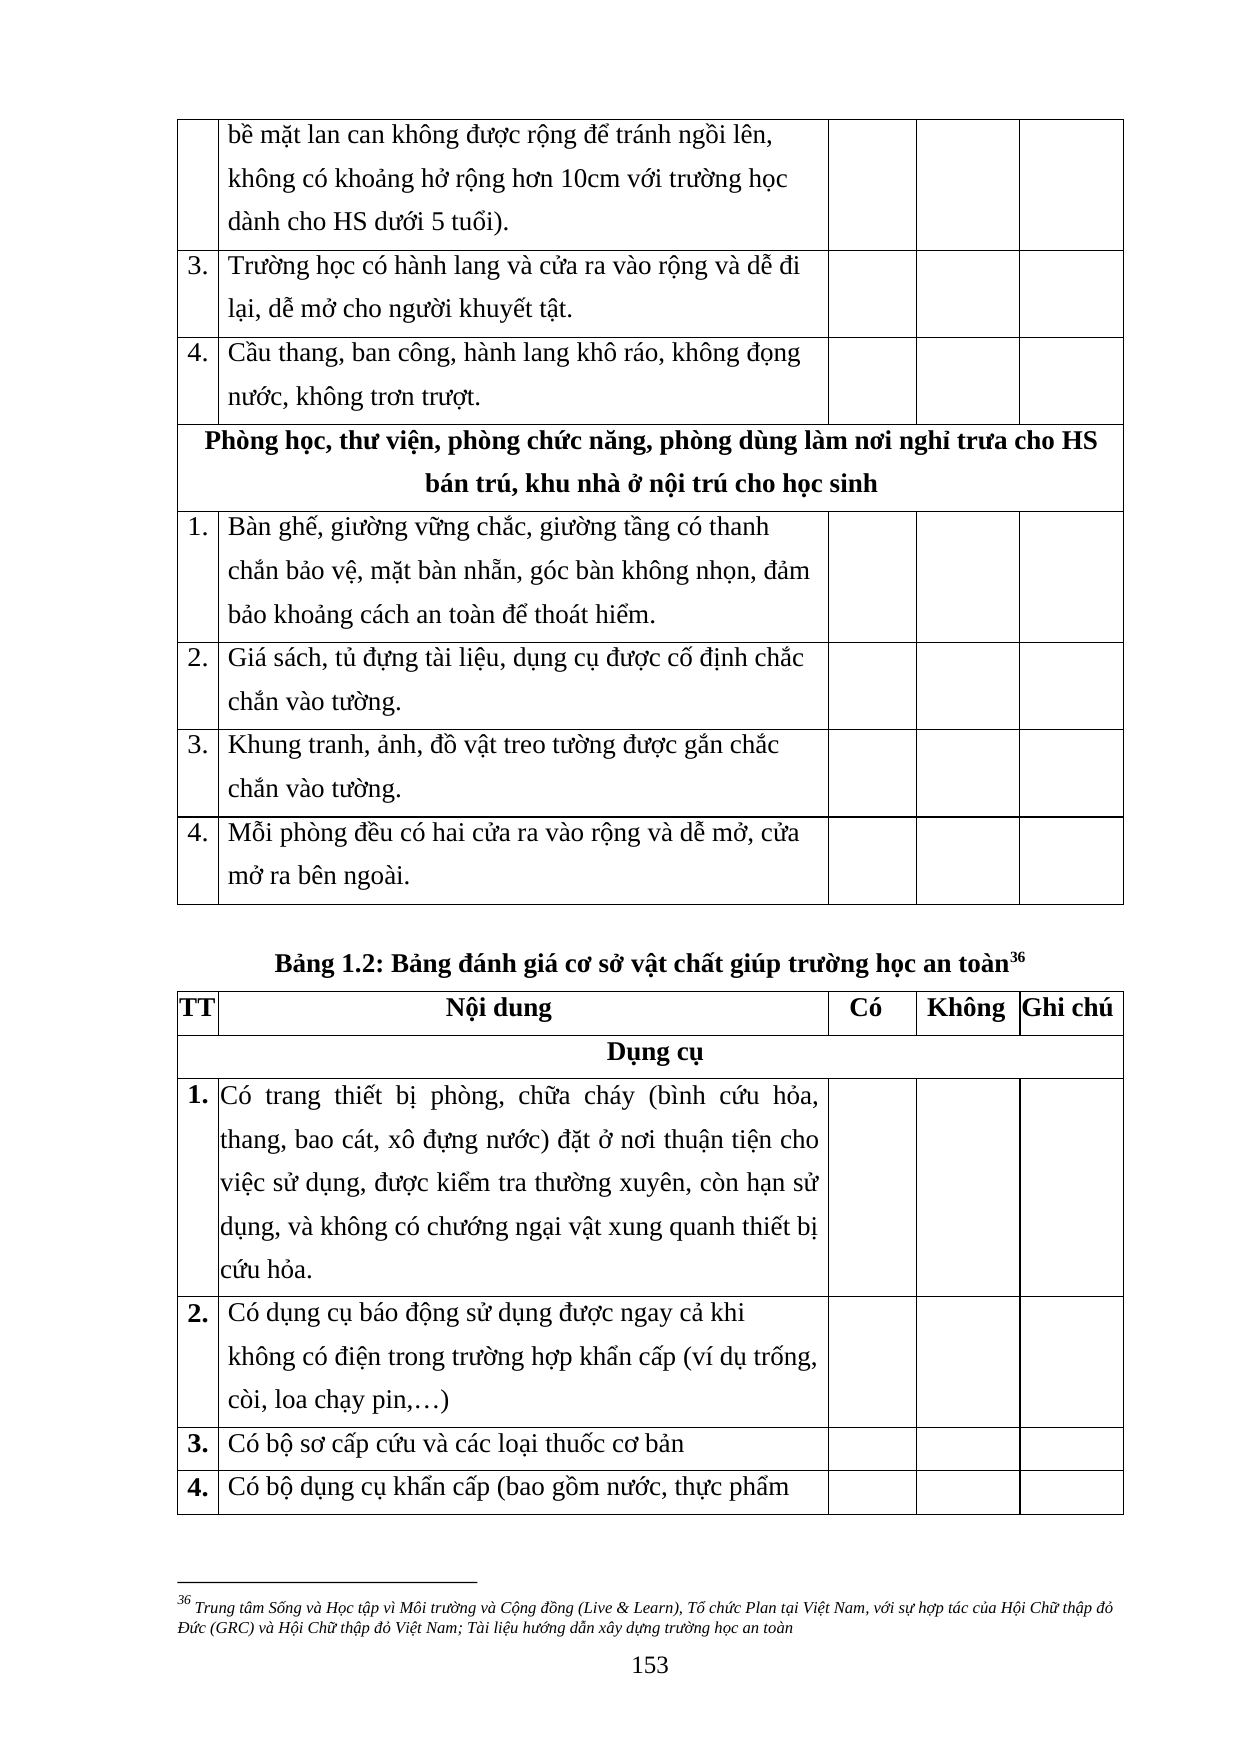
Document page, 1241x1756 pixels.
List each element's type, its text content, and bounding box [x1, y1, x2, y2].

table_header Ghi chú [1021, 992, 1123, 1035]
table_cell [1021, 1428, 1123, 1470]
table_cell [1020, 730, 1123, 816]
table_cell [829, 1471, 916, 1514]
table_cell [917, 1079, 1019, 1296]
table_header [178, 120, 218, 250]
table_cell Có trang thiết bị phòng, chữa cháy (bình cứu hỏa, thang, bao cát, xô đựng nước) đặt ở nơi thuận tiện cho việc sử dụng, được kiểm tra thường xuyên, còn hạn sử dụng, và không có chướng ngại vật xung quanh thiết bị cứu hỏa. [219, 1079, 828, 1296]
table_cell Cầu thang, ban công, hành lang khô ráo, không đọng nước, không trơn trượt. [219, 338, 828, 424]
table_cell [1020, 818, 1123, 903]
table_cell [829, 1428, 916, 1470]
table_cell [829, 512, 916, 642]
table_cell 3. [178, 251, 218, 337]
table_cell 4. [178, 338, 218, 424]
table_cell [917, 730, 1019, 816]
table_cell 4. [178, 818, 218, 903]
table_cell [1020, 512, 1123, 642]
table_cell [917, 1297, 1019, 1427]
table_cell 1. [178, 512, 218, 642]
table_cell 4. [178, 1471, 218, 1514]
table_header [1020, 120, 1123, 250]
table_cell [1021, 1297, 1123, 1427]
table_header Không [917, 992, 1019, 1035]
table_cell [917, 251, 1019, 337]
table_cell [1020, 251, 1123, 337]
table_cell Dụng cụ [178, 1036, 1123, 1078]
table_cell [1020, 338, 1123, 424]
table_cell [829, 1079, 916, 1296]
table_cell Mỗi phòng đều có hai cửa ra vào rộng và dễ mở, cửa mở ra bên ngoài. [219, 818, 828, 903]
table_cell [1021, 1471, 1123, 1514]
table_cell 3. [178, 1428, 218, 1470]
table_cell Có bộ sơ cấp cứu và các loại thuốc cơ bản [219, 1428, 828, 1470]
table_cell [829, 643, 916, 729]
table_header Có [829, 992, 916, 1035]
table_cell [829, 251, 916, 337]
table_header [829, 120, 916, 250]
table_cell Khung tranh, ảnh, đồ vật treo tường được gắn chắc chắn vào tường. [219, 730, 828, 816]
table_cell 2. [178, 643, 218, 729]
table_cell [829, 818, 916, 903]
table_header Nội dung [219, 992, 828, 1035]
text Bảng 1.2: Bảng đánh giá cơ sở vật chất giúp trường học an toàn36 [186, 947, 1114, 979]
table_cell Phòng học, thư viện, phòng chức năng, phòng dùng làm nơi nghỉ trưa cho HS bán trú, khu nhà ở nội trú cho học sinh [178, 425, 1123, 511]
table_cell Có bộ dụng cụ khẩn cấp (bao gồm nước, thực phẩm [219, 1471, 828, 1514]
table_cell 2. [178, 1297, 218, 1427]
table_cell Bàn ghế, giường vững chắc, giường tầng có thanh chắn bảo vệ, mặt bàn nhẵn, góc bàn không nhọn, đảm bảo khoảng cách an toàn để thoát hiểm. [219, 512, 828, 642]
table_header bề mặt lan can không được rộng để tránh ngồi lên, không có khoảng hở rộng hơn 10cm với trường học dành cho HS dưới 5 tuổi). [219, 120, 828, 250]
table_cell [1021, 1079, 1123, 1296]
table_cell [917, 1471, 1019, 1514]
table_cell [917, 818, 1019, 903]
table_cell 3. [178, 730, 218, 816]
table_cell [917, 643, 1019, 729]
table_cell [917, 512, 1019, 642]
table_cell [829, 730, 916, 816]
table_header [917, 120, 1019, 250]
table_cell Giá sách, tủ đựng tài liệu, dụng cụ được cố định chắc chắn vào tường. [219, 643, 828, 729]
table_cell 1. [178, 1079, 218, 1296]
table_cell [917, 338, 1019, 424]
table_header TT [178, 992, 218, 1035]
table_cell [917, 1428, 1019, 1470]
table_cell [829, 1297, 916, 1427]
table_cell [1020, 643, 1123, 729]
table_cell Trường học có hành lang và cửa ra vào rộng và dễ đi lại, dễ mở cho người khuyết tật. [219, 251, 828, 337]
table_cell [829, 338, 916, 424]
table_cell Có dụng cụ báo động sử dụng được ngay cả khi không có điện trong trường hợp khẩn cấp (ví dụ trống, còi, loa chạy pin,…) [219, 1297, 828, 1427]
